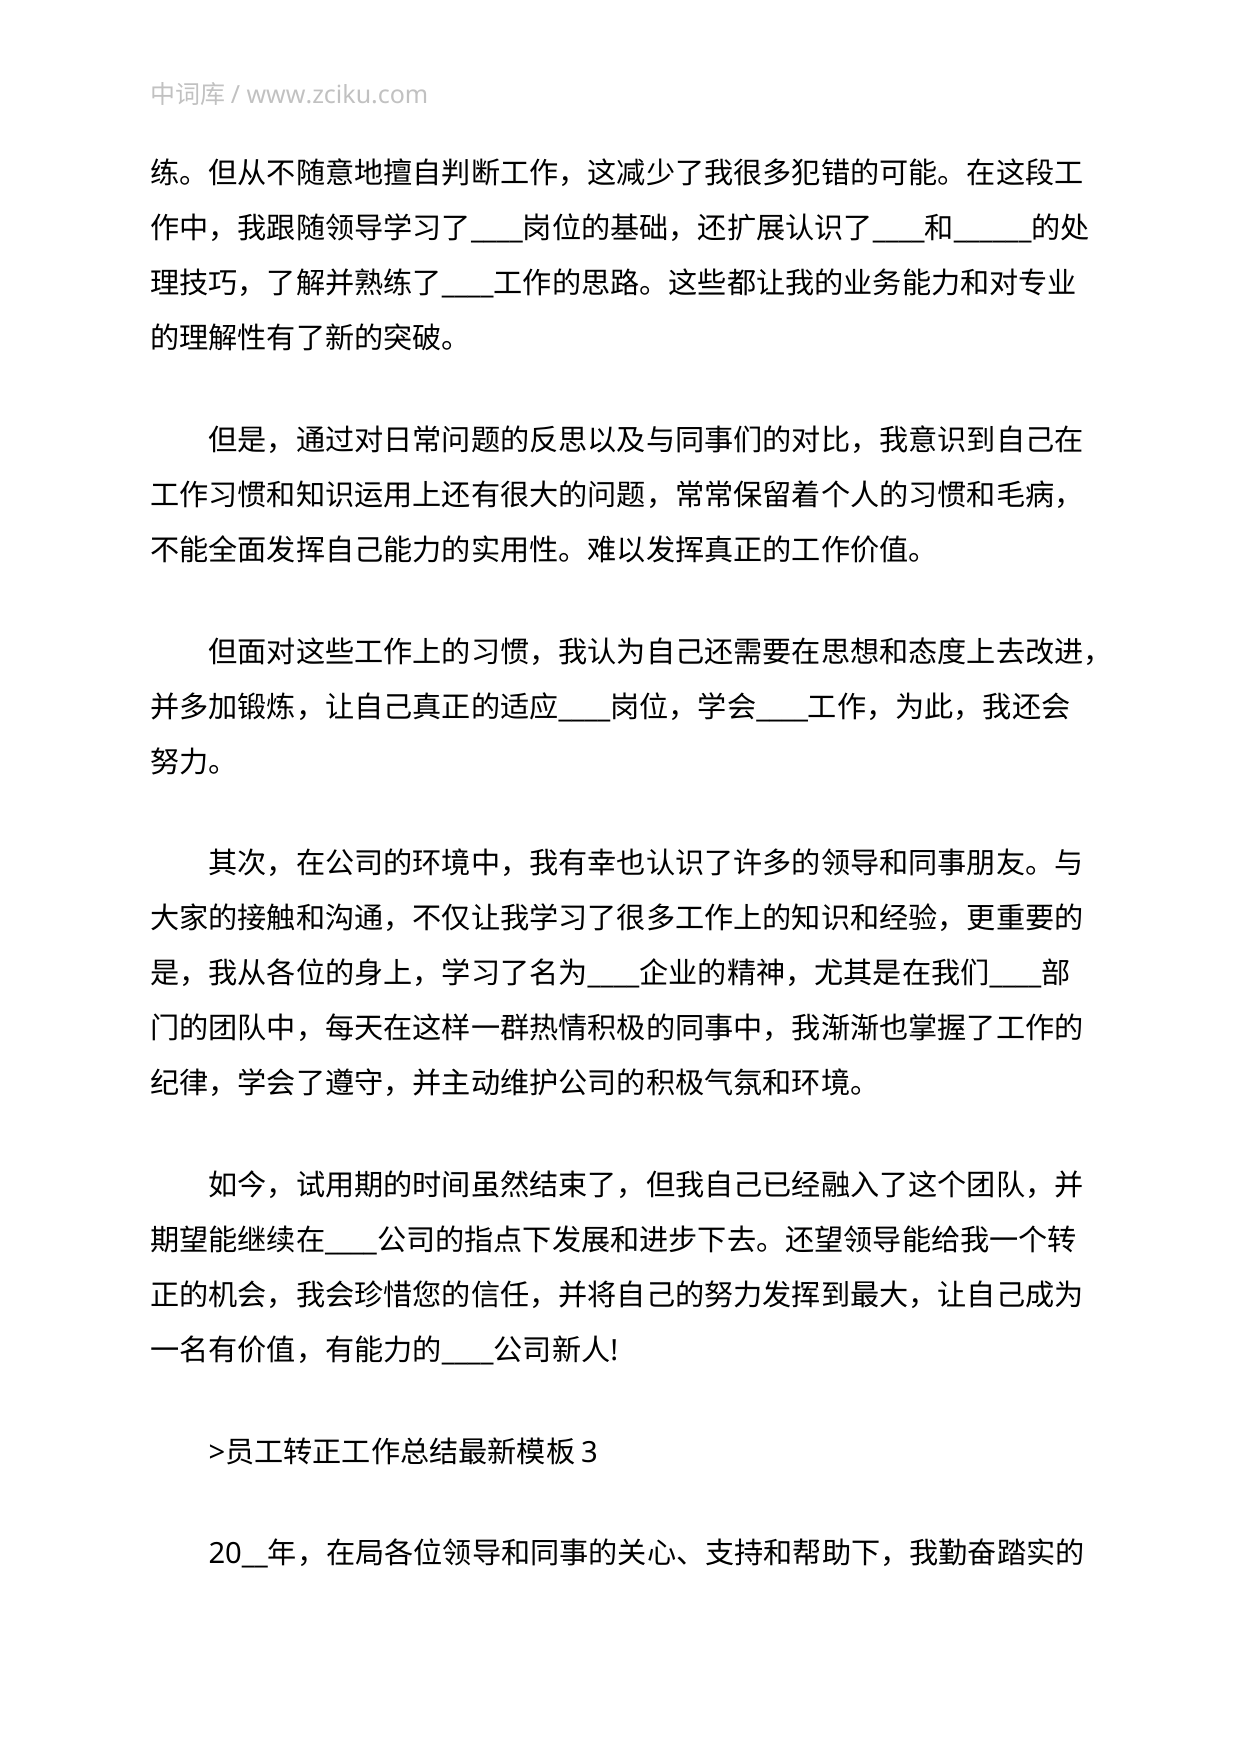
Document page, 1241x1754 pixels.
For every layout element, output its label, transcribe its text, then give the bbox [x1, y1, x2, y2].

text 但面对这些工作上的习惯，我认为自己还需要在思想和态度上去改进，并多加锻炼，让自己真正的适应____岗位，学会____工作，为此，我还会努力。 [150, 628, 1090, 780]
text 如今，试用期的时间虽然结束了，但我自己已经融入了这个团队，并期望能继续在____公司的指点下发展和进步下去。还望领导能给我一个转正的机会，我会珍惜您的信任，并将自己的努力发挥到最大，让自己成为一名有价值，有能力的____公司新人! [150, 1161, 1090, 1368]
text 其次，在公司的环境中，我有幸也认识了许多的领导和同事朋友。与大家的接触和沟通，不仅让我学习了很多工作上的知识和经验，更重要的是，我从各位的身上，学习了名为____企业的精神，尤其是在我们____部门的团队中，每天在这样一群热情积极的同事中，我渐渐也掌握了工作的纪律，学会了遵守，并主动维护公司的积极气氛和环境。 [150, 840, 1090, 1102]
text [150, 1530, 1090, 1572]
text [150, 150, 1090, 357]
text 但是，通过对日常问题的反思以及与同事们的对比，我意识到自己在工作习惯和知识运用上还有很大的问题，常常保留着个人的习惯和毛病，不能全面发挥自己能力的实用性。难以发挥真正的工作价值。 [150, 417, 1090, 569]
text >员工转正工作总结最新模板3 [150, 1428, 1090, 1471]
